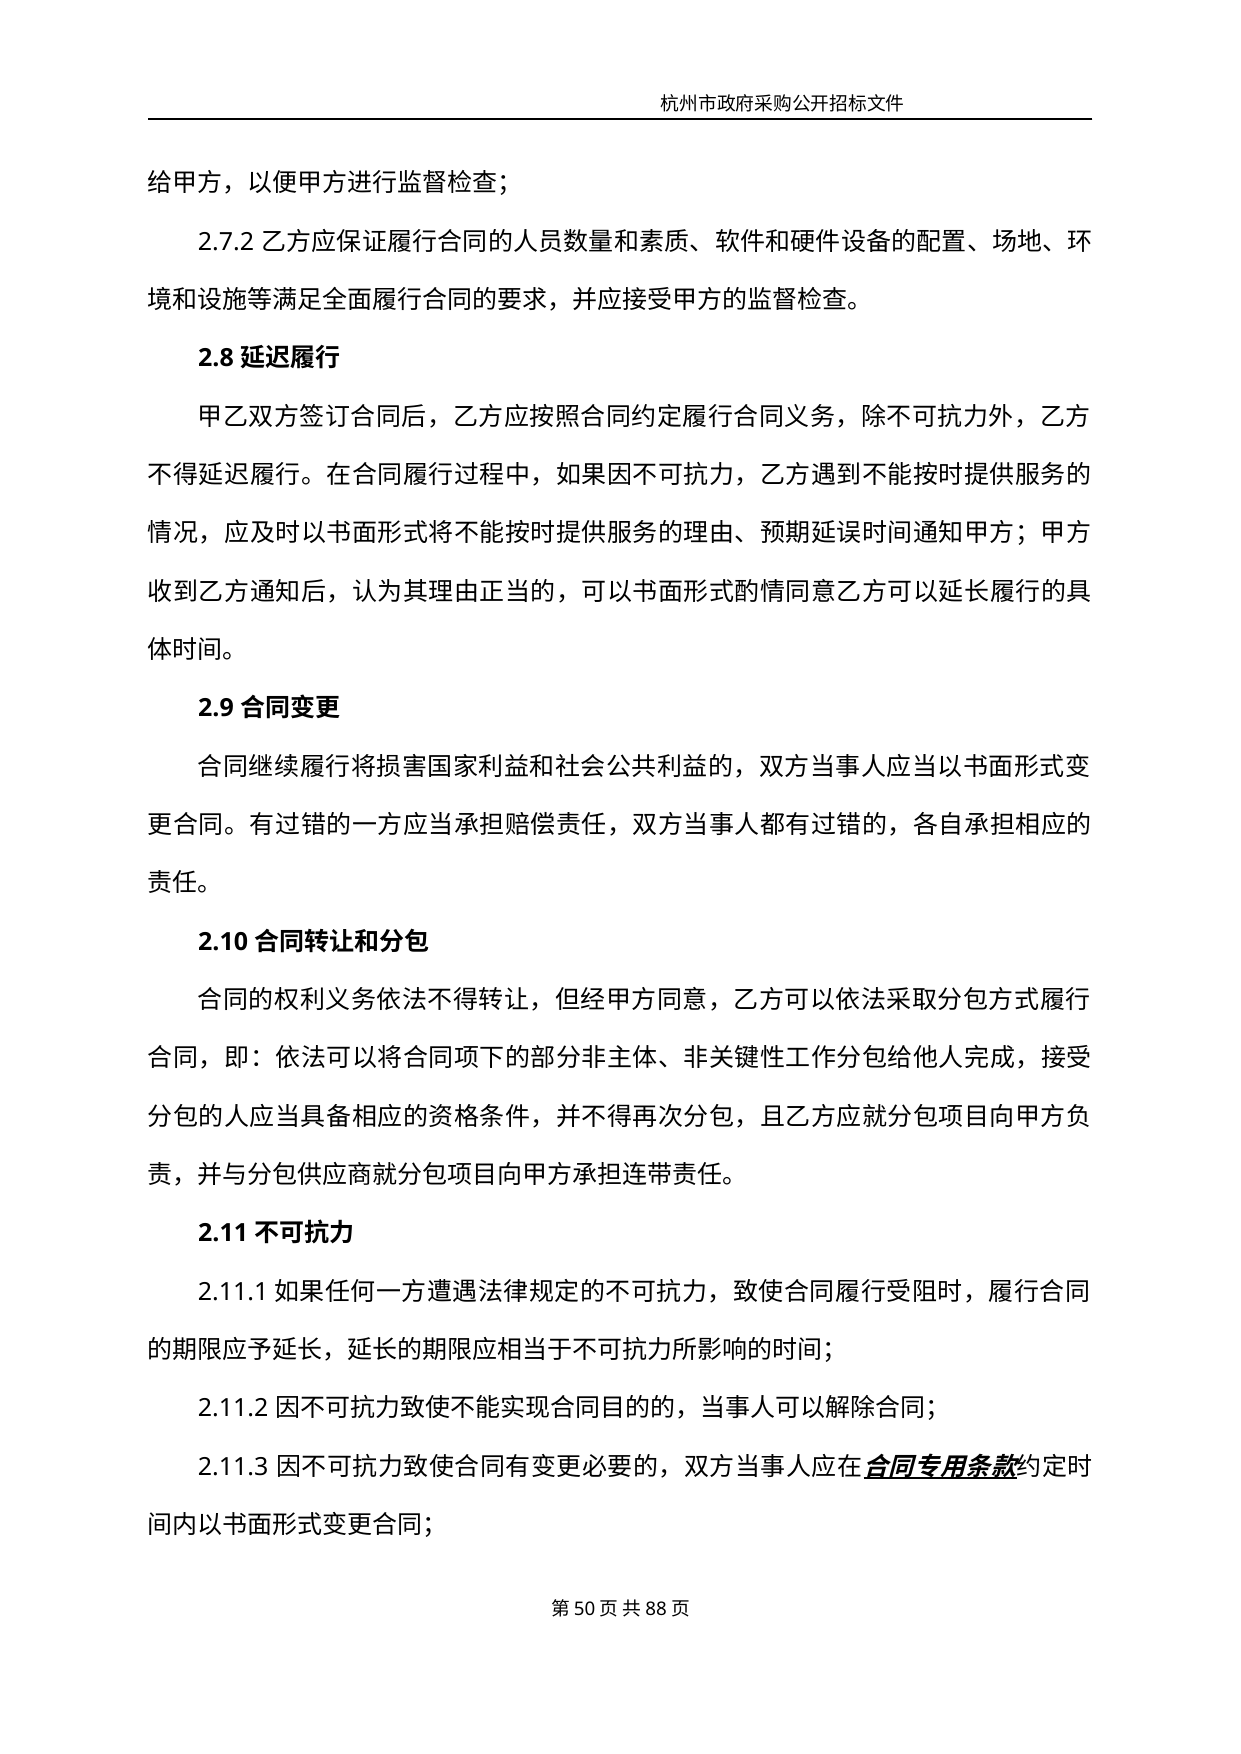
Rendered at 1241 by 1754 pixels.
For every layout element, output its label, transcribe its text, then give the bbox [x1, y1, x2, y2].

text 合同的权利义务依法不得转让，但经甲方同意，乙方可以依法采取分包方式履行合同，即：依法可以将合同项下的部分非主体、非关键性工作分包给他人完成，接受分包的人应当具备相应的资格条件，并不得再次分包，且乙方应就分包项目向甲方负责，并与分包供应商就分包项目向甲方承担连带责任。 [148, 962, 1092, 1195]
text 2.8 延迟履行 [148, 320, 1092, 378]
text 2.9 合同变更 [148, 670, 1092, 728]
text 2.11 不可抗力 [148, 1195, 1092, 1253]
text 合同继续履行将损害国家利益和社会公共利益的，双方当事人应当以书面形式变更合同。有过错的一方应当承担赔偿责任，双方当事人都有过错的，各自承担相应的责任。 [148, 728, 1092, 903]
text 2.10 合同转让和分包 [148, 903, 1092, 962]
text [148, 145, 1092, 203]
text 甲乙双方签订合同后，乙方应按照合同约定履行合同义务，除不可抗力外，乙方不得延迟履行。在合同履行过程中，如果因不可抗力，乙方遇到不能按时提供服务的情况，应及时以书面形式将不能按时提供服务的理由、预期延误时间通知甲方；甲方收到乙方通知后，认为其理由正当的，可以书面形式酌情同意乙方可以延长履行的具体时间。 [148, 378, 1092, 670]
text 2.11.2 因不可抗力致使不能实现合同目的的，当事人可以解除合同； [148, 1370, 1092, 1428]
text 2.11.1如果任何一方遭遇法律规定的不可抗力，致使合同履行受阻时，履行合同的期限应予延长，延长的期限应相当于不可抗力所影响的时间； [148, 1253, 1092, 1370]
text 2.11.3 因不可抗力致使合同有变更必要的，双方当事人应在合同专用条款约定时间内以书面形式变更合同； [148, 1428, 1092, 1545]
text 2.7.2 乙方应保证履行合同的人员数量和素质、软件和硬件设备的配置、场地、环境和设施等满足全面履行合同的要求，并应接受甲方的监督检查。 [148, 203, 1092, 320]
